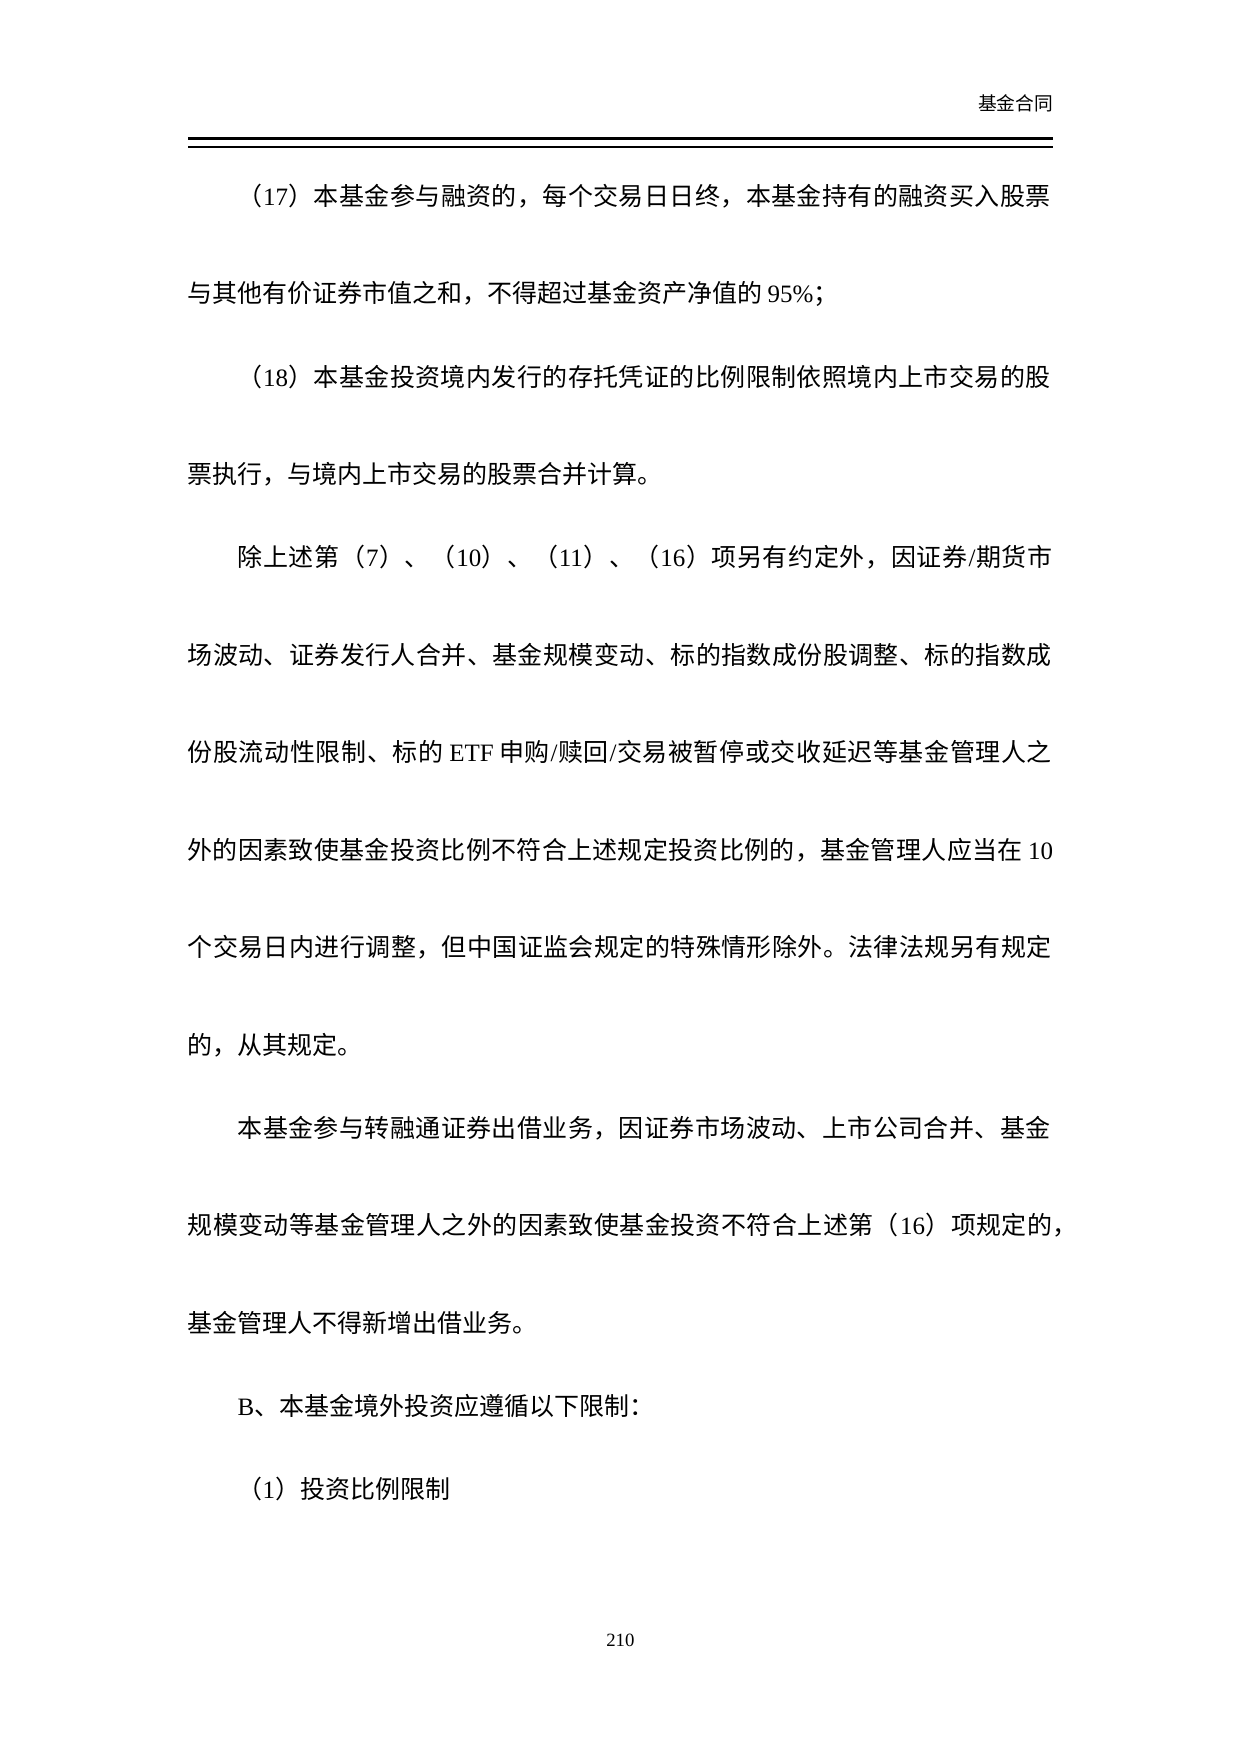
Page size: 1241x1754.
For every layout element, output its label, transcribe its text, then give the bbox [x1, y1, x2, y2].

text B、本基金境外投资应遵循以下限制： [187, 1372, 1053, 1437]
text （18）本基金投资境内发行的存托凭证的比例限制依照境内上市交易的股票执行，与境内上市交易的股票合并计算。 [187, 343, 1053, 505]
text （17）本基金参与融资的，每个交易日日终，本基金持有的融资买入股票与其他有价证券市值之和，不得超过基金资产净值的95%； [187, 162, 1053, 324]
text 本基金参与转融通证券出借业务，因证券市场波动、上市公司合并、基金规模变动等基金管理人之外的因素致使基金投资不符合上述第（16）项规定的，基金管理人不得新增出借业务。 [187, 1094, 1053, 1354]
text （1）投资比例限制 [187, 1455, 1053, 1520]
text 除上述第（7）、（10）、（11）、（16）项另有约定外，因证券/期货市场波动、证券发行人合并、基金规模变动、标的指数成份股调整、标的指数成份股流动性限制、标的ETF申购/赎回/交易被暂停或交收延迟等基金管理人之外的因素致使基金投资比例不符合上述规定投资比例的，基金管理人应当在10个交易日内进行调整，但中国证监会规定的特殊情形除外。法律法规另有规定的，从其规定。 [187, 523, 1053, 1076]
